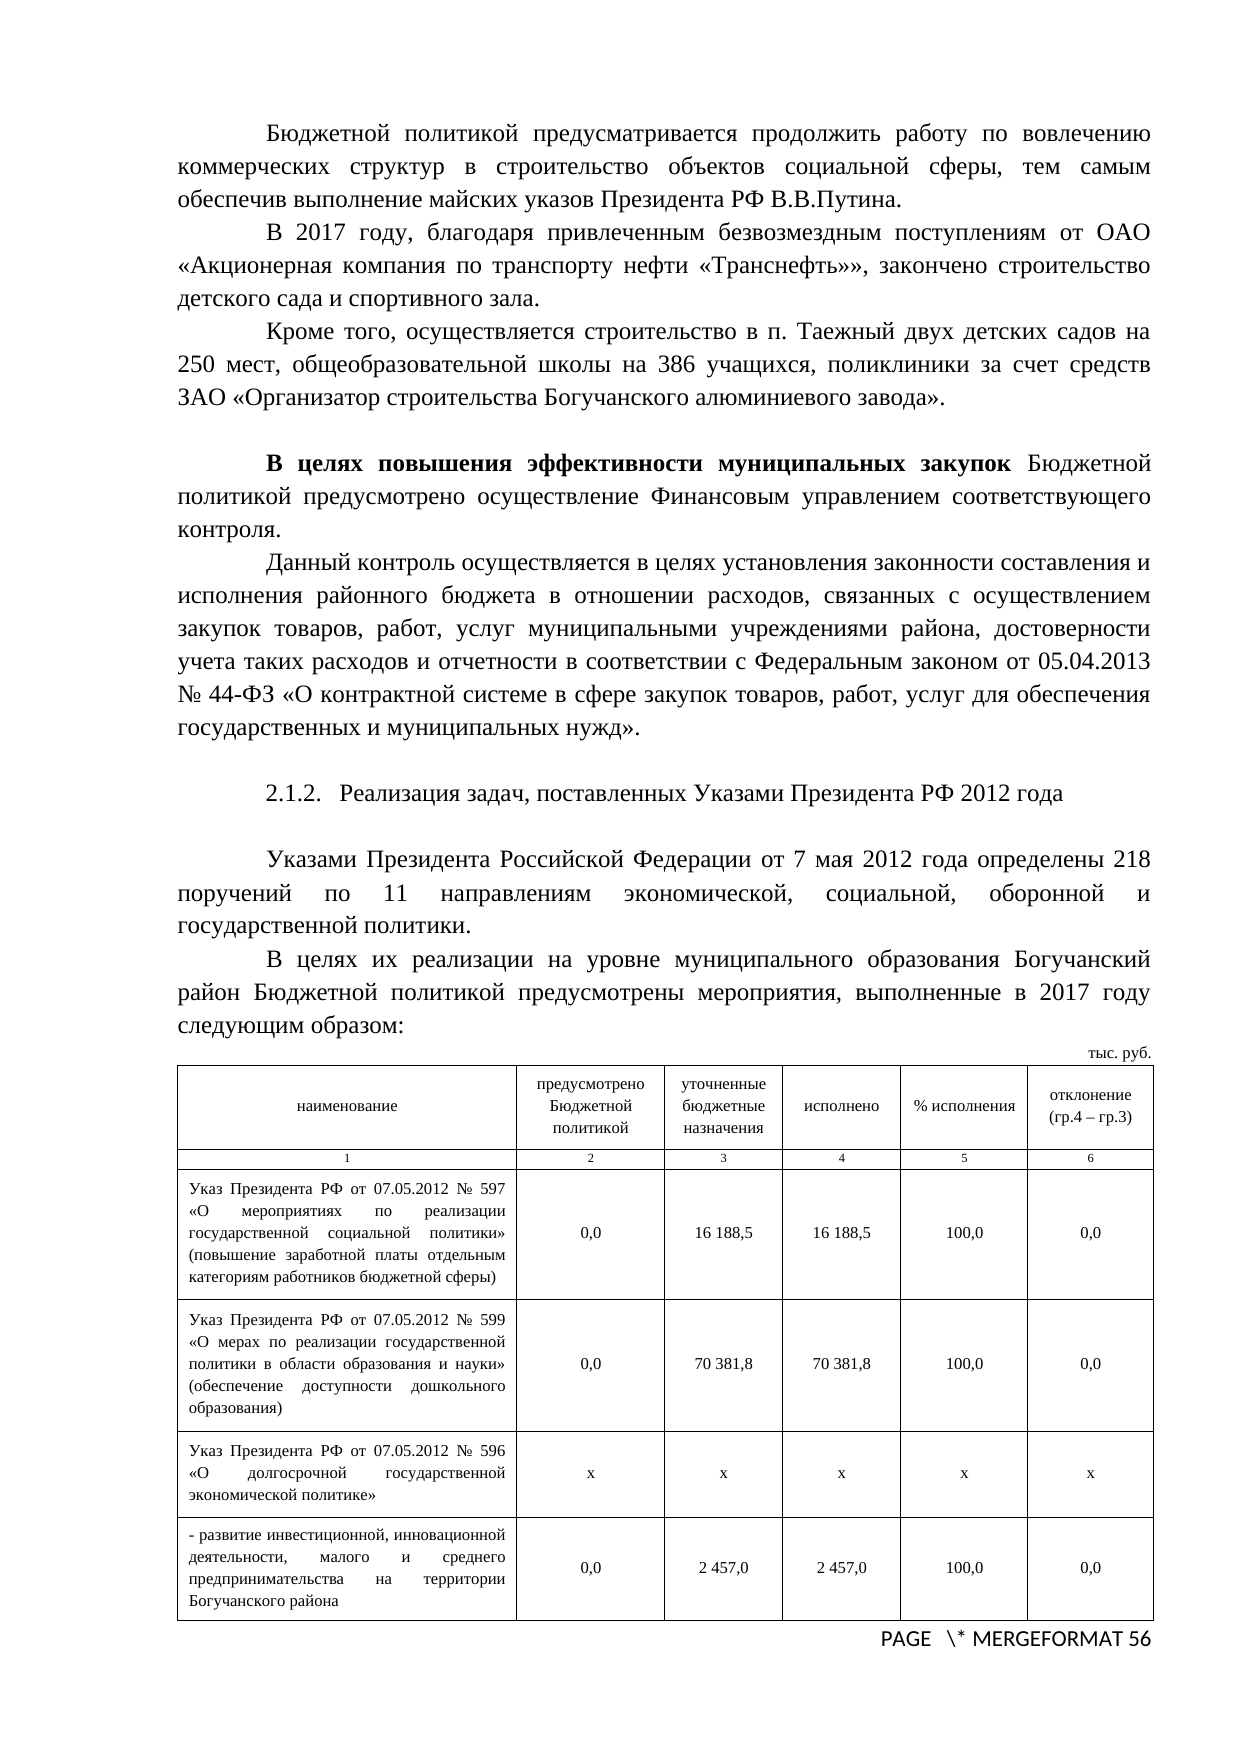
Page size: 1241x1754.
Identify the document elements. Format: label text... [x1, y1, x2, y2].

table_header % исполнения [901, 1066, 1027, 1149]
table_cell х [901, 1432, 1027, 1517]
table_cell 16 188,5 [783, 1170, 900, 1298]
table_cell Указ Президента РФ от 07.05.2012 № 596 «О долгосрочной государственной экономической политике» [178, 1432, 516, 1517]
table_cell 0,0 [1028, 1300, 1153, 1431]
table_cell х [517, 1432, 664, 1517]
table_header отклонение (гр.4 – гр.3) [1028, 1066, 1153, 1149]
table_cell 3 [665, 1150, 782, 1169]
table_cell 100,0 [901, 1518, 1027, 1620]
text Кроме того, осуществляется строительство в п. Таежный двух детских садов на 250 мест, общеобразовательной школы на 386 учащихся, поликлиники за счет средств ЗАО «Организатор строительства Богучанского алюминиевого завода». [177, 316, 1152, 411]
table_cell Указ Президента РФ от 07.05.2012 № 597 «О мероприятиях по реализации государственной социальной политики» (повышение заработной платы отдельным категориям работников бюджетной сферы) [178, 1170, 516, 1298]
table_cell 0,0 [517, 1518, 664, 1620]
text тыс. руб. [177, 1043, 1152, 1062]
text Данный контроль осуществляется в целях установления законности составления и исполнения районного бюджета в отношении расходов, связанных с осуществлением закупок товаров, работ, услуг муниципальными учреждениями района, достоверности учета таких расходов и отчетности в соответствии с Федеральным законом от 05.04.2013 № 44-ФЗ «О контрактной системе в сфере закупок товаров, работ, услуг для обеспечения государственных и муниципальных нужд». [177, 547, 1152, 741]
table_cell 70 381,8 [783, 1300, 900, 1431]
table_cell 2 457,0 [783, 1518, 900, 1620]
table_cell 2 457,0 [665, 1518, 782, 1620]
table_header наименование [178, 1066, 516, 1149]
table_header исполнено [783, 1066, 900, 1149]
table_cell - развитие инвестиционной, инновационной деятельности, малого и среднего предпринимательства на территории Богучанского района [178, 1518, 516, 1620]
text Указами Президента Российской Федерации от 7 мая 2012 года определены 218 поручений по 11 направлениям экономической, социальной, оборонной и государственной политики. [177, 844, 1152, 939]
table_cell 0,0 [1028, 1518, 1153, 1620]
table_cell 5 [901, 1150, 1027, 1169]
table_header предусмотрено Бюджетной политикой [517, 1066, 664, 1149]
table_cell 70 381,8 [665, 1300, 782, 1431]
table_cell 4 [783, 1150, 900, 1169]
text В целях их реализации на уровне муниципального образования Богучанский район Бюджетной политикой предусмотрены мероприятия, выполненные в 2017 году следующим образом: [177, 944, 1152, 1038]
table_cell 100,0 [901, 1300, 1027, 1431]
list Реализация задач, поставленных Указами Президента РФ 2012 года [177, 778, 1152, 807]
table_cell 1 [178, 1150, 516, 1169]
table_cell х [1028, 1432, 1153, 1517]
table_cell 0,0 [517, 1300, 664, 1431]
table_cell 100,0 [901, 1170, 1027, 1298]
table_cell 2 [517, 1150, 664, 1169]
table_cell 6 [1028, 1150, 1153, 1169]
table_cell 0,0 [1028, 1170, 1153, 1298]
text Бюджетной политикой предусматривается продолжить работу по вовлечению коммерческих структур в строительство объектов социальной сферы, тем самым обеспечив выполнение майских указов Президента РФ В.В.Путина. [177, 118, 1152, 213]
table_cell 16 188,5 [665, 1170, 782, 1298]
text В 2017 году, благодаря привлеченным безвозмездным поступлениям от ОАО «Акционерная компания по транспорту нефти «Транснефть»», закончено строительство детского сада и спортивного зала. [177, 217, 1152, 312]
table_cell х [783, 1432, 900, 1517]
table_header уточненные бюджетные назначения [665, 1066, 782, 1149]
table_cell 0,0 [517, 1170, 664, 1298]
table_cell Указ Президента РФ от 07.05.2012 № 599 «О мерах по реализации государственной политики в области образования и науки» (обеспечение доступности дошкольного образования) [178, 1300, 516, 1431]
text В целях повышения эффективности муниципальных закупок Бюджетной политикой предусмотрено осуществление Финансовым управлением соответствующего контроля. [177, 448, 1152, 543]
table_cell х [665, 1432, 782, 1517]
